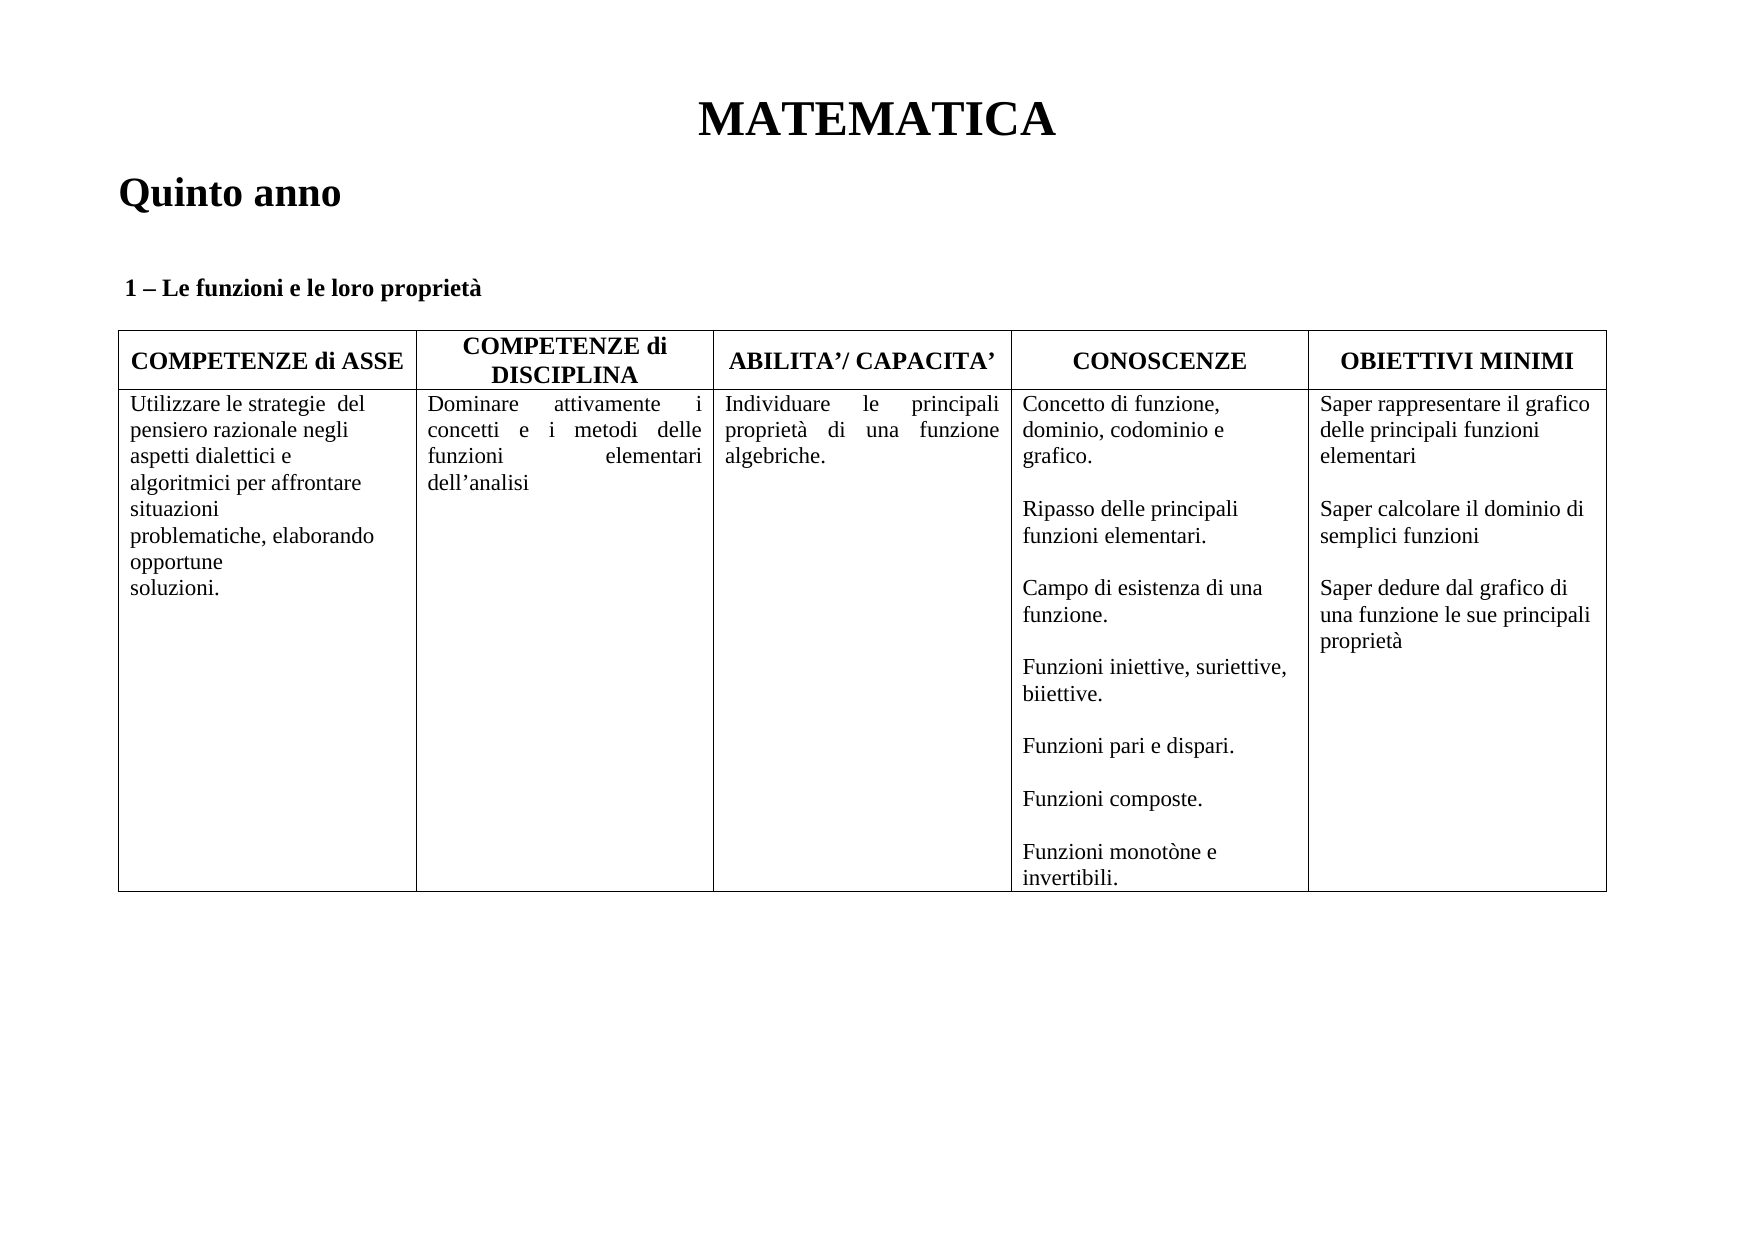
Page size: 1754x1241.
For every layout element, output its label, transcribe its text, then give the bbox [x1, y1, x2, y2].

table_header CONOSCENZE [1012, 331, 1308, 389]
table_cell Concetto di funzione, dominio, codominio e grafico. Ripasso delle principali funzioni elementari. Campo di esistenza di una funzione. Funzioni iniettive, suriettive, biiettive. Funzioni pari e dispari. Funzioni composte. Funzioni monotòne e invertibili. [1012, 390, 1308, 891]
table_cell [119, 390, 416, 891]
table_header ABILITA’/ CAPACITA’ [714, 331, 1011, 389]
table_header COMPETENZE di ASSE [119, 331, 416, 389]
table_header COMPETENZE di DISCIPLINA [417, 331, 713, 389]
table_cell Dominare attivamente i concetti e i metodi delle funzioni elementari dell’analisi [417, 390, 713, 891]
text MATEMATICA [118, 89, 1636, 146]
text Quinto anno [118, 167, 1636, 215]
text 1 – Le funzioni e le loro proprietà [118, 273, 1636, 302]
table_header OBIETTIVI MINIMI [1309, 331, 1606, 389]
table_cell Individuare le principali proprietà di una funzione algebriche. [714, 390, 1011, 891]
table_cell Saper rappresentare il grafico delle principali funzioni elementari Saper calcolare il dominio di semplici funzioni Saper dedure dal grafico di una funzione le sue principali proprietà [1309, 390, 1606, 891]
